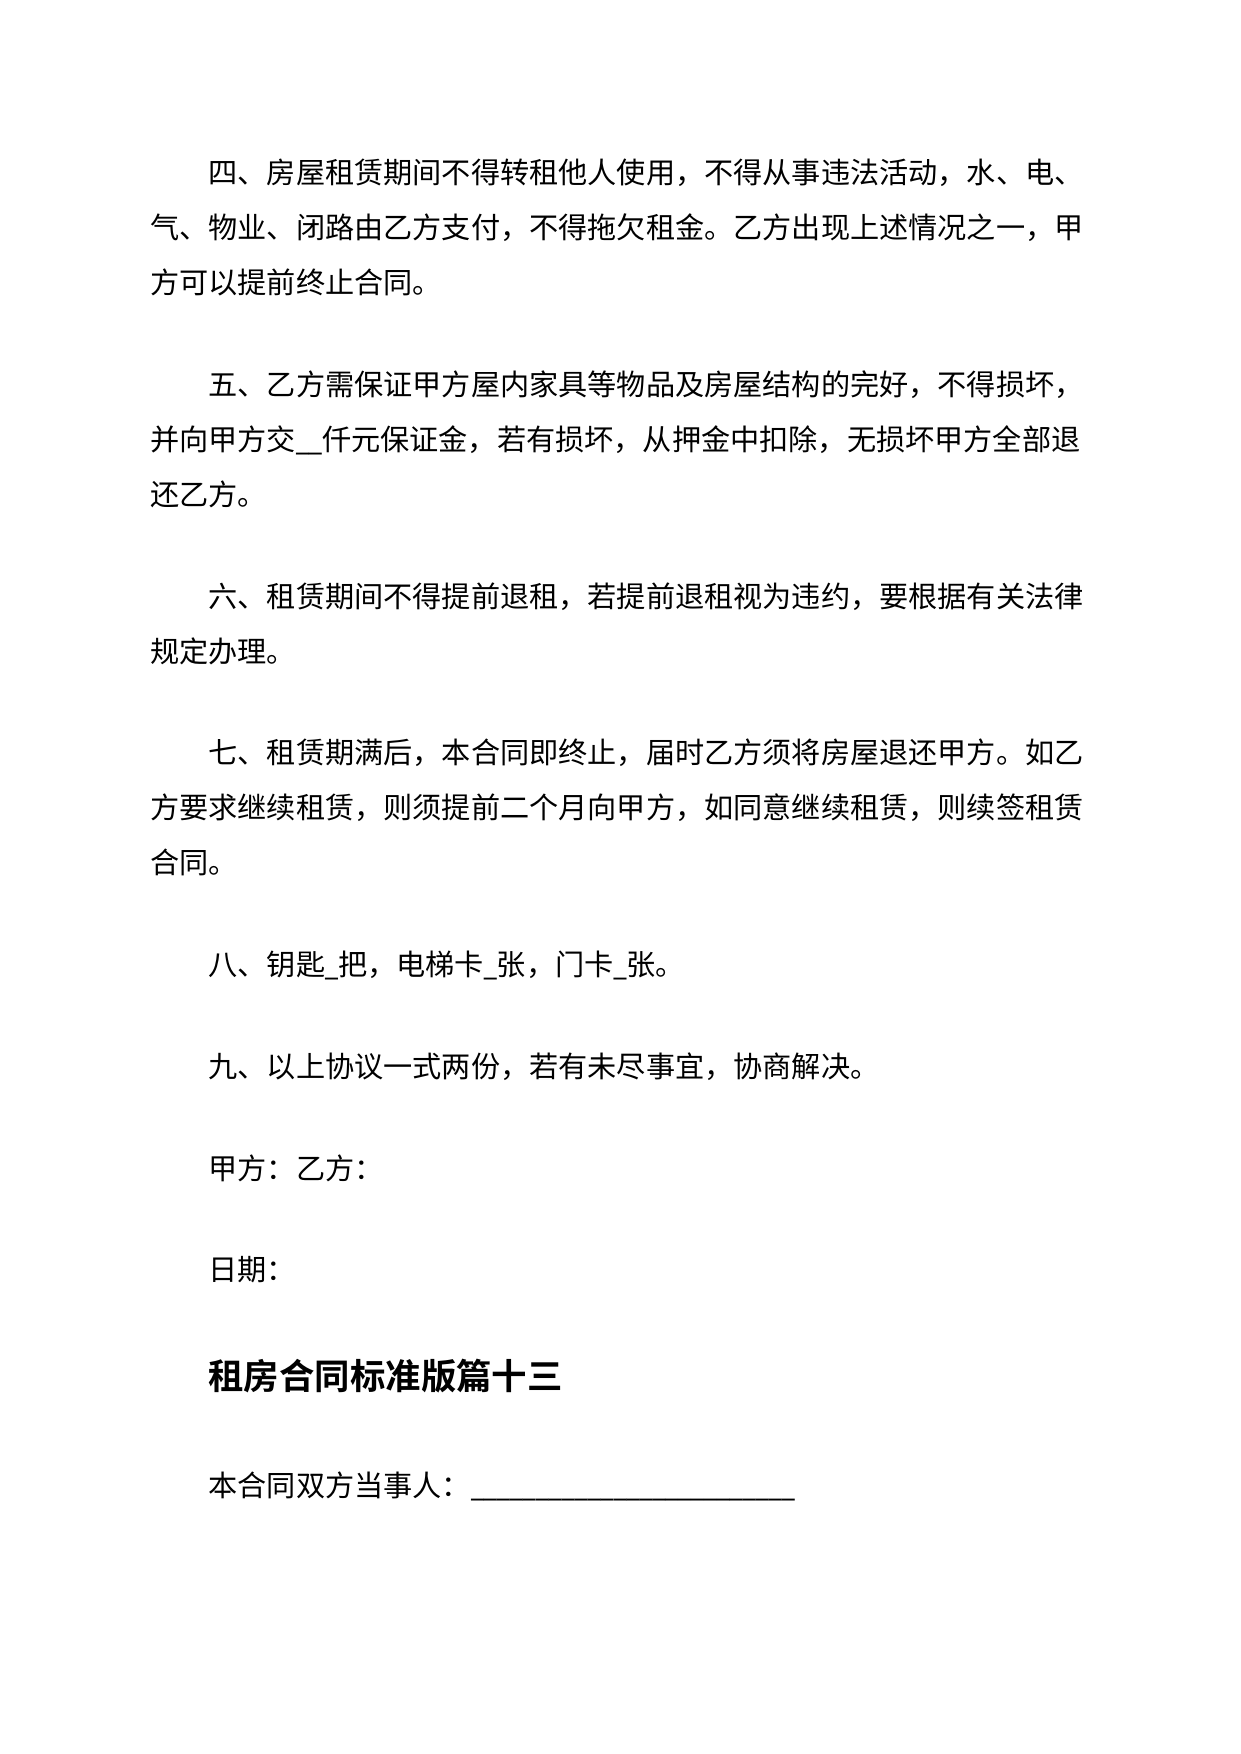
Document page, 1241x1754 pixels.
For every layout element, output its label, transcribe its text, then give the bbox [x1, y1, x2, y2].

text 租房合同标准版篇十三 [150, 1349, 1090, 1400]
text 五、乙方需保证甲方屋内家具等物品及房屋结构的完好，不得损坏，并向甲方交__仟元保证金，若有损坏，从押金中扣除，无损坏甲方全部退还乙方。 [150, 362, 1090, 514]
text 本合同双方当事人：_________________________ [150, 1462, 1090, 1504]
text 八、钥匙_把，电梯卡_张，门卡_张。 [150, 941, 1090, 984]
text 日期： [150, 1247, 1090, 1289]
text 七、租赁期满后，本合同即终止，届时乙方须将房屋退还甲方。如乙方要求继续租赁，则须提前二个月向甲方，如同意继续租赁，则续签租赁合同。 [150, 730, 1090, 882]
text 九、以上协议一式两份，若有未尽事宜，协商解决。 [150, 1043, 1090, 1086]
text 四、房屋租赁期间不得转租他人使用，不得从事违法活动，水、电、气、物业、闭路由乙方支付，不得拖欠租金。乙方出现上述情况之一，甲方可以提前终止合同。 [150, 150, 1090, 302]
text 甲方：乙方： [150, 1145, 1090, 1187]
text 六、租赁期间不得提前退租，若提前退租视为违约，要根据有关法律规定办理。 [150, 573, 1090, 670]
